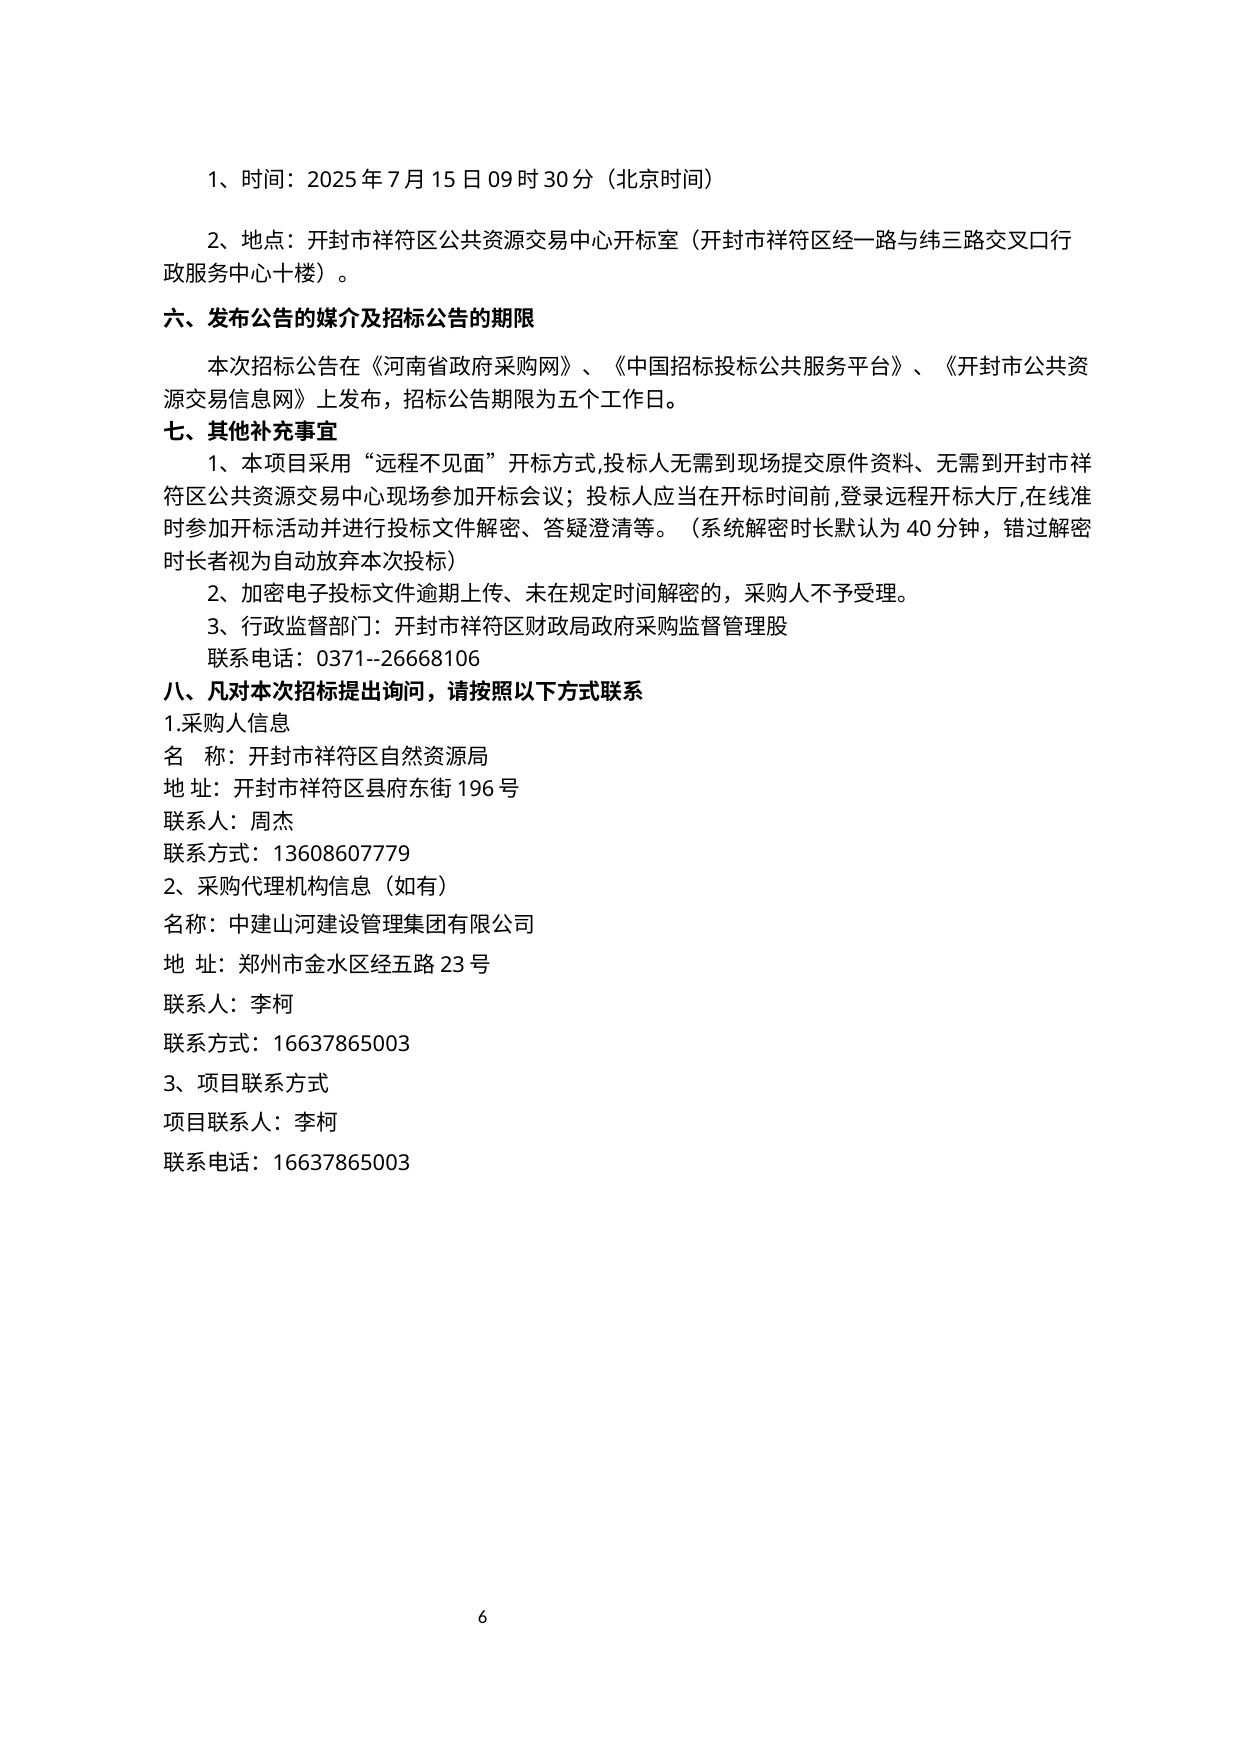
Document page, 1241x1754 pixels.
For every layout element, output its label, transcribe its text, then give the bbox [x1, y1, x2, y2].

text 3、项目联系方式 [163, 1059, 1092, 1099]
text 项目联系人：李柯 [163, 1099, 1092, 1139]
list 其他补充事宜 [163, 414, 1092, 446]
text 联系方式：13608607779 [163, 836, 1092, 869]
text 六、发布公告的媒介及招标公告的期限 [163, 300, 1092, 333]
text 1、本项目采用“远程不见面”开标方式,投标人无需到现场提交原件资料、无需到开封市祥符区公共资源交易中心现场参加开标会议；投标人应当在开标时间前,登录远程开标大厅,在线准时参加开标活动并进行投标文件解密、答疑澄清等。（系统解密时长默认为40分钟，错过解密时长者视为自动放弃本次投标） [163, 446, 1092, 576]
text 联系方式：16637865003 [163, 1020, 1092, 1059]
text 1.采购人信息 [163, 706, 1092, 739]
text 名称：中建山河建设管理集团有限公司 [163, 901, 1092, 941]
text 联系人：李柯 [163, 980, 1092, 1020]
text 联系电话：16637865003 [163, 1139, 1092, 1178]
text 2、采购代理机构信息（如有） [163, 869, 1092, 901]
text 名 称：开封市祥符区自然资源局 [163, 739, 1092, 771]
text 地 址：开封市祥符区县府东街196号 [163, 771, 1092, 804]
text 联系人：周杰 [163, 804, 1092, 836]
text 2、加密电子投标文件逾期上传、未在规定时间解密的，采购人不予受理。 [163, 576, 1092, 609]
text 联系电话：0371--26668106 [163, 641, 1092, 674]
text 3、行政监督部门：开封市祥符区财政局政府采购监督管理股 [163, 609, 1092, 641]
text 本次招标公告在《河南省政府采购网》、《中国招标投标公共服务平台》、《开封市公共资源交易信息网》上发布，招标公告期限为五个工作日。 [163, 349, 1092, 414]
text 1、时间：2025年7月15 日09时30分（北京时间） [163, 162, 1092, 194]
text 2、地点：开封市祥符区公共资源交易中心开标室（开封市祥符区经一路与纬三路交叉口行政服务中心十楼）。 [163, 223, 1092, 288]
text 地 址：郑州市金水区经五路23号 [163, 941, 1092, 980]
list 凡对本次招标提出询问，请按照以下方式联系 [163, 674, 1092, 706]
